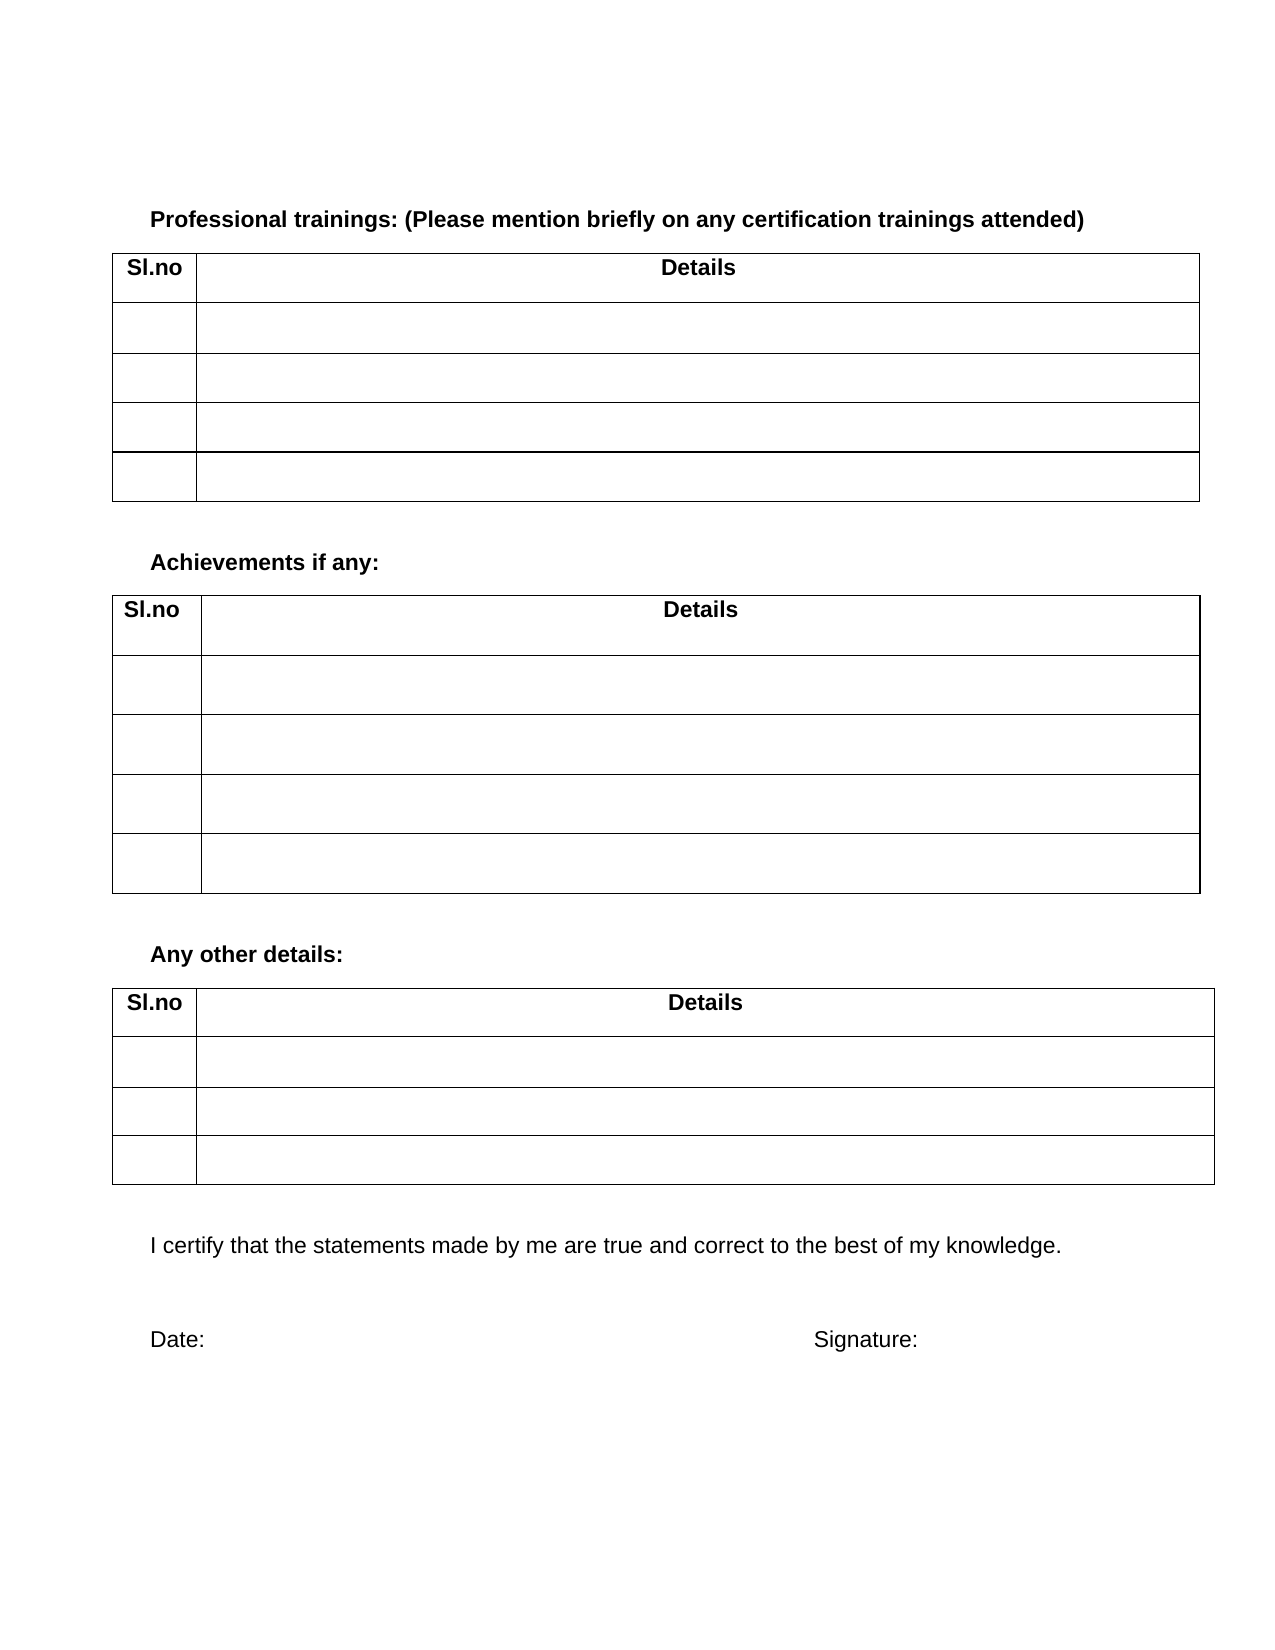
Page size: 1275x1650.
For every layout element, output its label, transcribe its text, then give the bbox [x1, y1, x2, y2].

table_cell [113, 354, 196, 402]
table_header Sl.no [113, 989, 196, 1036]
table_cell [197, 303, 1199, 353]
table_cell [113, 453, 196, 501]
table_cell [113, 1136, 196, 1184]
table_cell [113, 1088, 196, 1135]
table_cell [202, 775, 1199, 833]
text Professional trainings: (Please mention briefly on any certification trainings attended) [150, 206, 1125, 232]
table_header Sl.no [113, 254, 196, 302]
table_cell [197, 354, 1199, 402]
table_cell [113, 656, 201, 714]
text I certify that the statements made by me are true and correct to the best of my knowledge. [150, 1232, 1125, 1258]
table_header Sl.no [113, 596, 201, 655]
table_cell [197, 453, 1199, 501]
table_cell [113, 775, 201, 833]
table_cell [202, 834, 1199, 893]
table_cell [202, 656, 1199, 714]
table_cell [113, 403, 196, 451]
table_cell [113, 303, 196, 353]
table_cell [113, 715, 201, 774]
table_header Details [197, 989, 1214, 1036]
text Achievements if any: [150, 548, 1125, 575]
table_cell [113, 1037, 196, 1087]
table_header Details [197, 254, 1199, 302]
table_cell [113, 834, 201, 893]
table_header Details [202, 596, 1199, 655]
table_cell [197, 1136, 1214, 1184]
table_cell [197, 403, 1199, 451]
text Any other details: [150, 941, 1125, 967]
table_cell [202, 715, 1199, 774]
text Date: Signature: [150, 1326, 1125, 1352]
table_cell [197, 1037, 1214, 1087]
table_cell [197, 1088, 1214, 1135]
